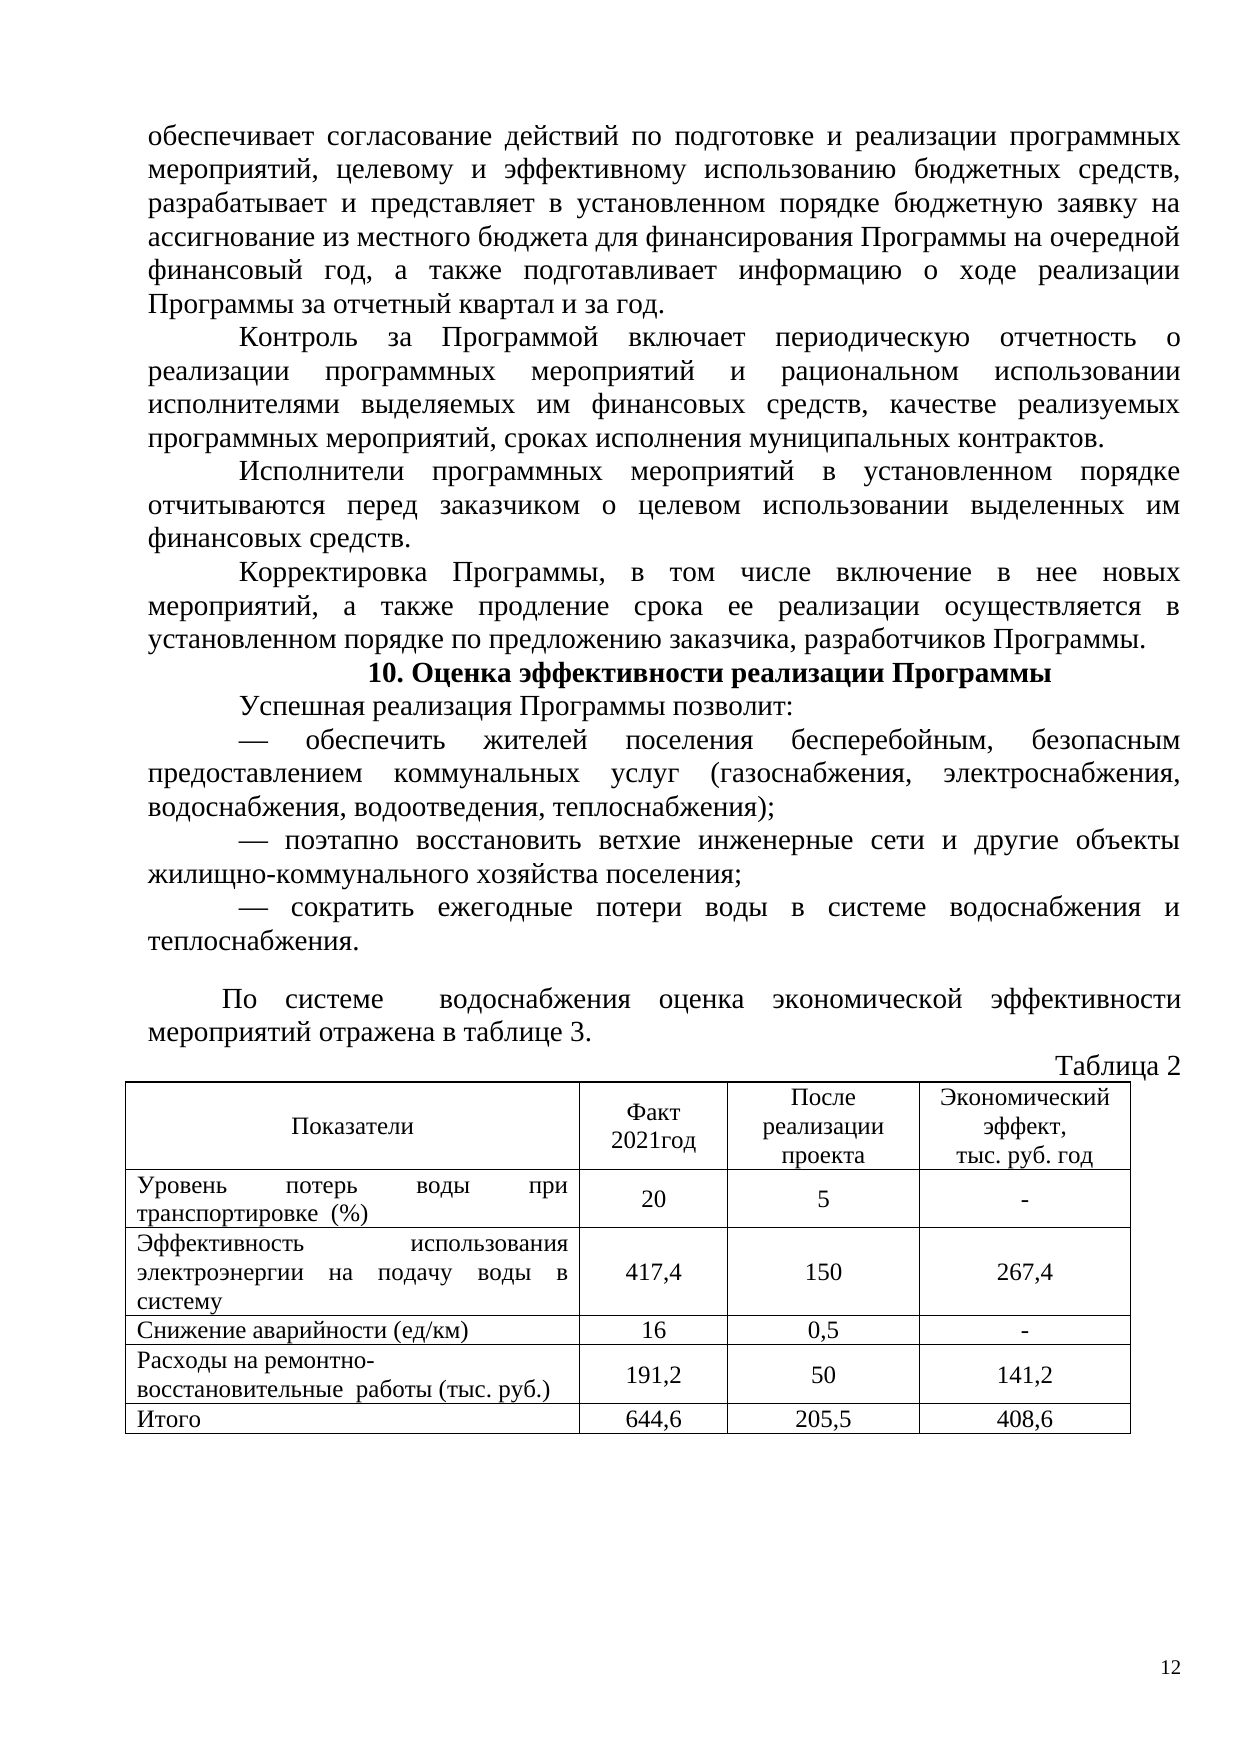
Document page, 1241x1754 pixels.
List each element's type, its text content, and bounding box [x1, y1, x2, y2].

table_cell 5 [728, 1170, 919, 1227]
text Успешная реализация Программы позволит: [148, 688, 1181, 722]
text — поэтапно восстановить ветхие инженерные сети и другие объекты жилищно-коммунального хозяйства поселения; [148, 822, 1181, 889]
table_cell 50 [728, 1345, 919, 1403]
text По системе водоснабжения оценка экономической эффективности мероприятий отражена в таблице 3. [148, 981, 1182, 1048]
table_cell Снижение аварийности (ед/км) [126, 1316, 579, 1344]
text Корректировка Программы, в том числе включение в нее новых мероприятий, а также продление срока ее реализации осуществляется в установленном порядке по предложению заказчика, разработчиков Программы. [148, 554, 1181, 655]
table_cell 644,6 [580, 1404, 727, 1433]
table_header После реализации проекта [728, 1083, 919, 1169]
table_cell 267,4 [920, 1228, 1130, 1314]
table_cell 205,5 [728, 1404, 919, 1433]
table_cell - [920, 1316, 1130, 1344]
table_cell 141,2 [920, 1345, 1130, 1403]
table_cell 16 [580, 1316, 727, 1344]
table_header Факт 2021год [580, 1083, 727, 1169]
table_cell Итого [126, 1404, 579, 1433]
text — обеспечить жителей поселения бесперебойным, безопасным предоставлением коммунальных услуг (газоснабжения, электроснабжения, водоснабжения, водоотведения, теплоснабжения); [148, 722, 1181, 822]
table_cell 417,4 [580, 1228, 727, 1314]
table_cell 150 [728, 1228, 919, 1314]
text Контроль за Программой включает периодическую отчетность о реализации программных мероприятий и рациональном использовании исполнителями выделяемых им финансовых средств, качестве реализуемых программных мероприятий, сроках исполнения муниципальных контрактов. [148, 319, 1181, 453]
table_cell 408,6 [920, 1404, 1130, 1433]
table_header Экономический эффект, тыс. руб. год [920, 1083, 1130, 1169]
table_cell Эффективность использования электроэнергии на подачу воды в систему [126, 1228, 579, 1314]
text — сократить ежегодные потери воды в системе водоснабжения и теплоснабжения. [148, 889, 1181, 957]
table_cell - [920, 1170, 1130, 1227]
text 10. Оценка эффективности реализации Программы [148, 655, 1181, 688]
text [148, 118, 1181, 319]
text Таблица 2 [148, 1048, 1181, 1081]
table_header Показатели [126, 1083, 579, 1169]
text Исполнители программных мероприятий в установленном порядке отчитываются перед заказчиком о целевом использовании выделенных им финансовых средств. [148, 453, 1181, 554]
table_cell 0,5 [728, 1316, 919, 1344]
table_cell Расходы на ремонтно-восстановительные работы (тыс. руб.) [126, 1345, 579, 1403]
table_cell 20 [580, 1170, 727, 1227]
table_cell 191,2 [580, 1345, 727, 1403]
table_cell Уровень потерь воды при транспортировке (%) [126, 1170, 579, 1227]
